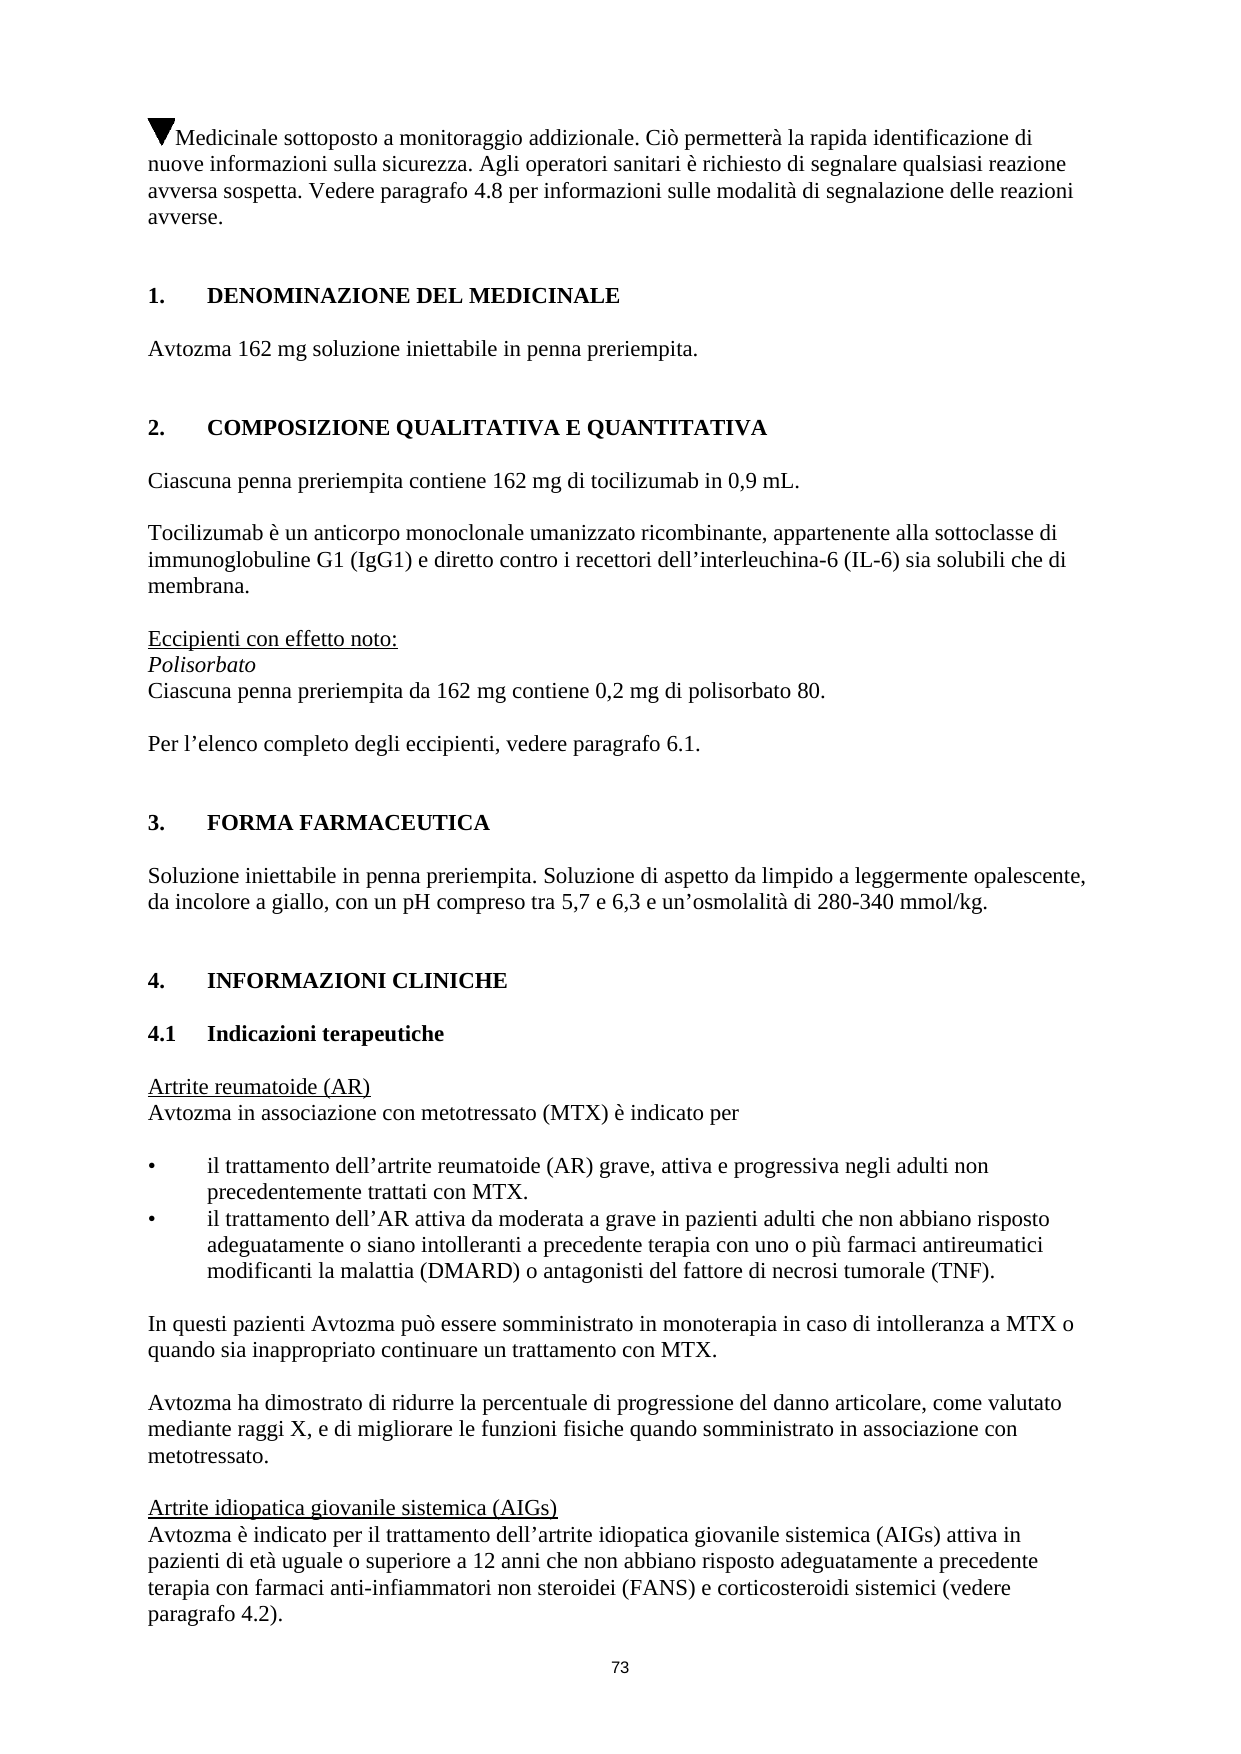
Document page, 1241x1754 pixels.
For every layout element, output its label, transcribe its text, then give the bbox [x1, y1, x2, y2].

text Artrite reumatoide (AR) [148, 1073, 1092, 1099]
text Artrite idiopatica giovanile sistemica (AIGs) [148, 1494, 1092, 1521]
text Per l’elenco completo degli eccipienti, vedere paragrafo 6.1. [148, 730, 1092, 757]
text 2. COMPOSIZIONE QUALITATIVA E QUANTITATIVA [148, 414, 1092, 440]
text Eccipienti con effetto noto: [148, 625, 1092, 651]
picture [147, 118, 175, 146]
text Avtozma in associazione con metotressato (MTX) è indicato per [148, 1099, 1092, 1126]
text Ciascuna penna preriempita da 162 mg contiene 0,2 mg di polisorbato 80. [148, 677, 1092, 704]
text Medicinale sottoposto a monitoraggio addizionale. Ciò permetterà la rapida identificazione di nuove informazioni sulla sicurezza. Agli operatori sanitari è richiesto di segnalare qualsiasi reazione avversa sospetta. Vedere paragrafo 4.8 per informazioni sulle modalità di segnalazione delle reazioni avverse. [148, 118, 1092, 229]
text 3. FORMA FARMACEUTICA [148, 809, 1092, 836]
text 4.1 Indicazioni terapeutiche [148, 1020, 1092, 1046]
text Soluzione iniettabile in penna preriempita. Soluzione di aspetto da limpido a leggermente opalescente, da incolore a giallo, con un pH compreso tra 5,7 e 6,3 e un’osmolalità di 280-340 mmol/kg. [148, 862, 1092, 915]
text il trattamento dell’artrite reumatoide (AR) grave, attiva e progressiva negli adulti non precedentemente trattati con MTX. [148, 1152, 1092, 1204]
text Polisorbato [148, 651, 1092, 677]
text Tocilizumab è un anticorpo monoclonale umanizzato ricombinante, appartenente alla sottoclasse di immunoglobuline G1 (IgG1) e diretto contro i recettori dell’interleuchina-6 (IL-6) sia solubili che di membrana. [148, 519, 1092, 598]
text il trattamento dell’AR attiva da moderata a grave in pazienti adulti che non abbiano risposto adeguatamente o siano intolleranti a precedente terapia con uno o più farmaci antireumatici modificanti la malattia (DMARD) o antagonisti del fattore di necrosi tumorale (TNF). [148, 1204, 1092, 1284]
text Avtozma 162 mg soluzione iniettabile in penna preriempita. [148, 335, 1092, 361]
text Avtozma ha dimostrato di ridurre la percentuale di progressione del danno articolare, come valutato mediante raggi X, e di migliorare le funzioni fisiche quando somministrato in associazione con metotressato. [148, 1389, 1092, 1468]
text 4. INFORMAZIONI CLINICHE [148, 967, 1092, 994]
text Ciascuna penna preriempita contiene 162 mg di tocilizumab in 0,9 mL. [148, 467, 1092, 493]
text In questi pazienti Avtozma può essere somministrato in monoterapia in caso di intolleranza a MTX o quando sia inappropriato continuare un trattamento con MTX. [148, 1310, 1092, 1363]
text Avtozma è indicato per il trattamento dell’artrite idiopatica giovanile sistemica (AIGs) attiva in pazienti di età uguale o superiore a 12 anni che non abbiano risposto adeguatamente a precedente terapia con farmaci anti-infiammatori non steroidei (FANS) e corticosteroidi sistemici (vedere paragrafo 4.2). [148, 1521, 1092, 1626]
text 1. DENOMINAZIONE DEL MEDICINALE [148, 282, 1092, 308]
